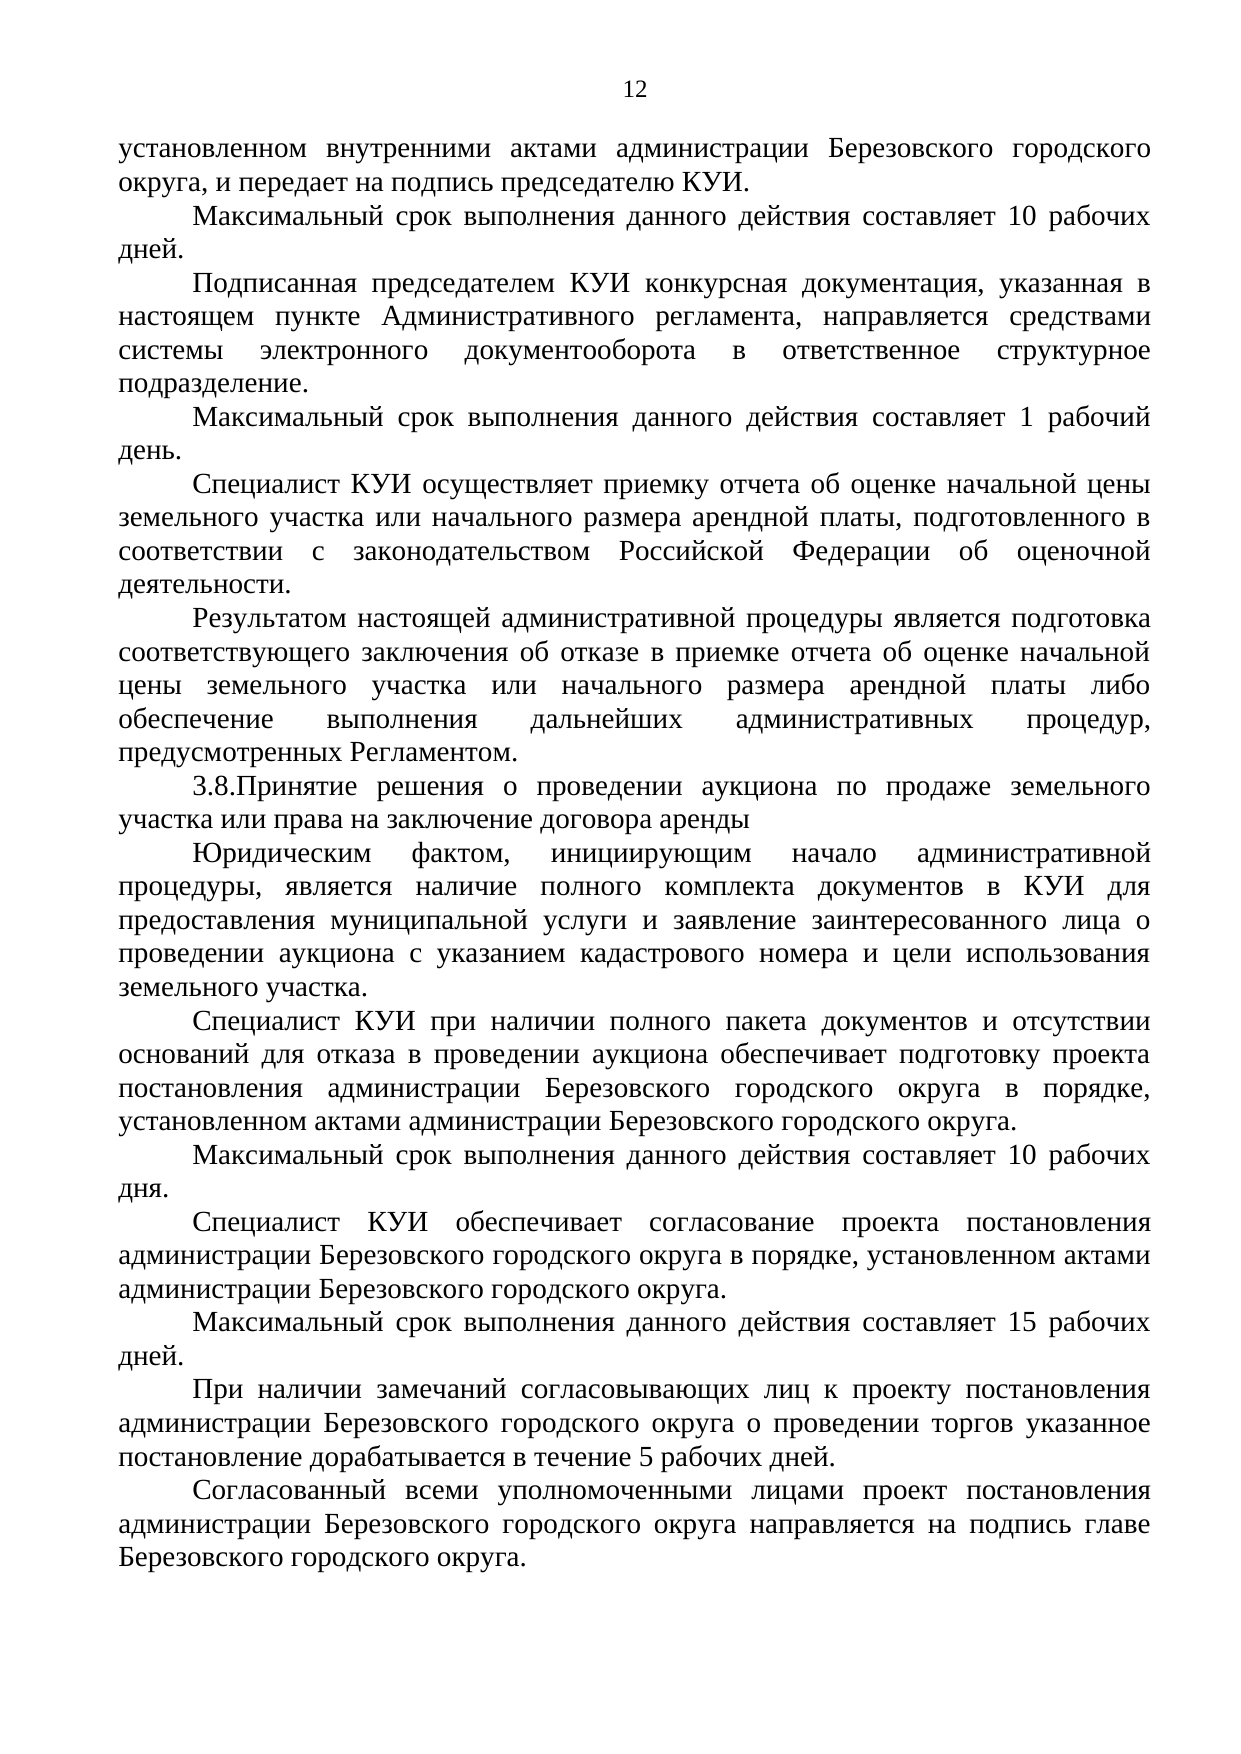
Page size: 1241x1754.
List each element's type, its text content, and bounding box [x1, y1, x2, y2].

text Результатом настоящей административной процедуры является подготовка соответствующего заключения об отказе в приемке отчета об оценке начальной цены земельного участка или начального размера арендной платы либо обеспечение выполнения дальнейших административных процедур, предусмотренных Регламентом. [118, 600, 1152, 768]
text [118, 131, 1152, 198]
text Специалист КУИ при наличии полного пакета документов и отсутствии оснований для отказа в проведении аукциона обеспечивает подготовку проекта постановления администрации Березовского городского округа в порядке, установленном актами администрации Березовского городского округа. [118, 1003, 1152, 1137]
text При наличии замечаний согласовывающих лиц к проекту постановления администрации Березовского городского округа о проведении торгов указанное постановление дорабатывается в течение 5 рабочих дней. [118, 1372, 1152, 1472]
text Специалист КУИ обеспечивает согласование проекта постановления администрации Березовского городского округа в порядке, установленном актами администрации Березовского городского округа. [118, 1204, 1152, 1304]
text Максимальный срок выполнения данного действия составляет 1 рабочий день. [118, 399, 1152, 466]
text Максимальный срок выполнения данного действия составляет 10 рабочих дня. [118, 1137, 1152, 1204]
text Максимальный срок выполнения данного действия составляет 15 рабочих дней. [118, 1304, 1152, 1372]
text Специалист КУИ осуществляет приемку отчета об оценке начальной цены земельного участка или начального размера арендной платы, подготовленного в соответствии с законодательством Российской Федерации об оценочной деятельности. [118, 466, 1152, 600]
text 3.8.Принятие решения о проведении аукциона по продаже земельного участка или права на заключение договора аренды [118, 768, 1152, 835]
text Согласованный всеми уполномоченными лицами проект постановления администрации Березовского городского округа направляется на подпись главе Березовского городского округа. [118, 1472, 1152, 1573]
text Максимальный срок выполнения данного действия составляет 10 рабочих дней. [118, 198, 1152, 265]
text Подписанная председателем КУИ конкурсная документация, указанная в настоящем пункте Административного регламента, направляется средствами системы электронного документооборота в ответственное структурное подразделение. [118, 265, 1152, 399]
text Юридическим фактом, инициирующим начало административной процедуры, является наличие полного комплекта документов в КУИ для предоставления муниципальной услуги и заявление заинтересованного лица о проведении аукциона с указанием кадастрового номера и цели использования земельного участка. [118, 835, 1152, 1003]
